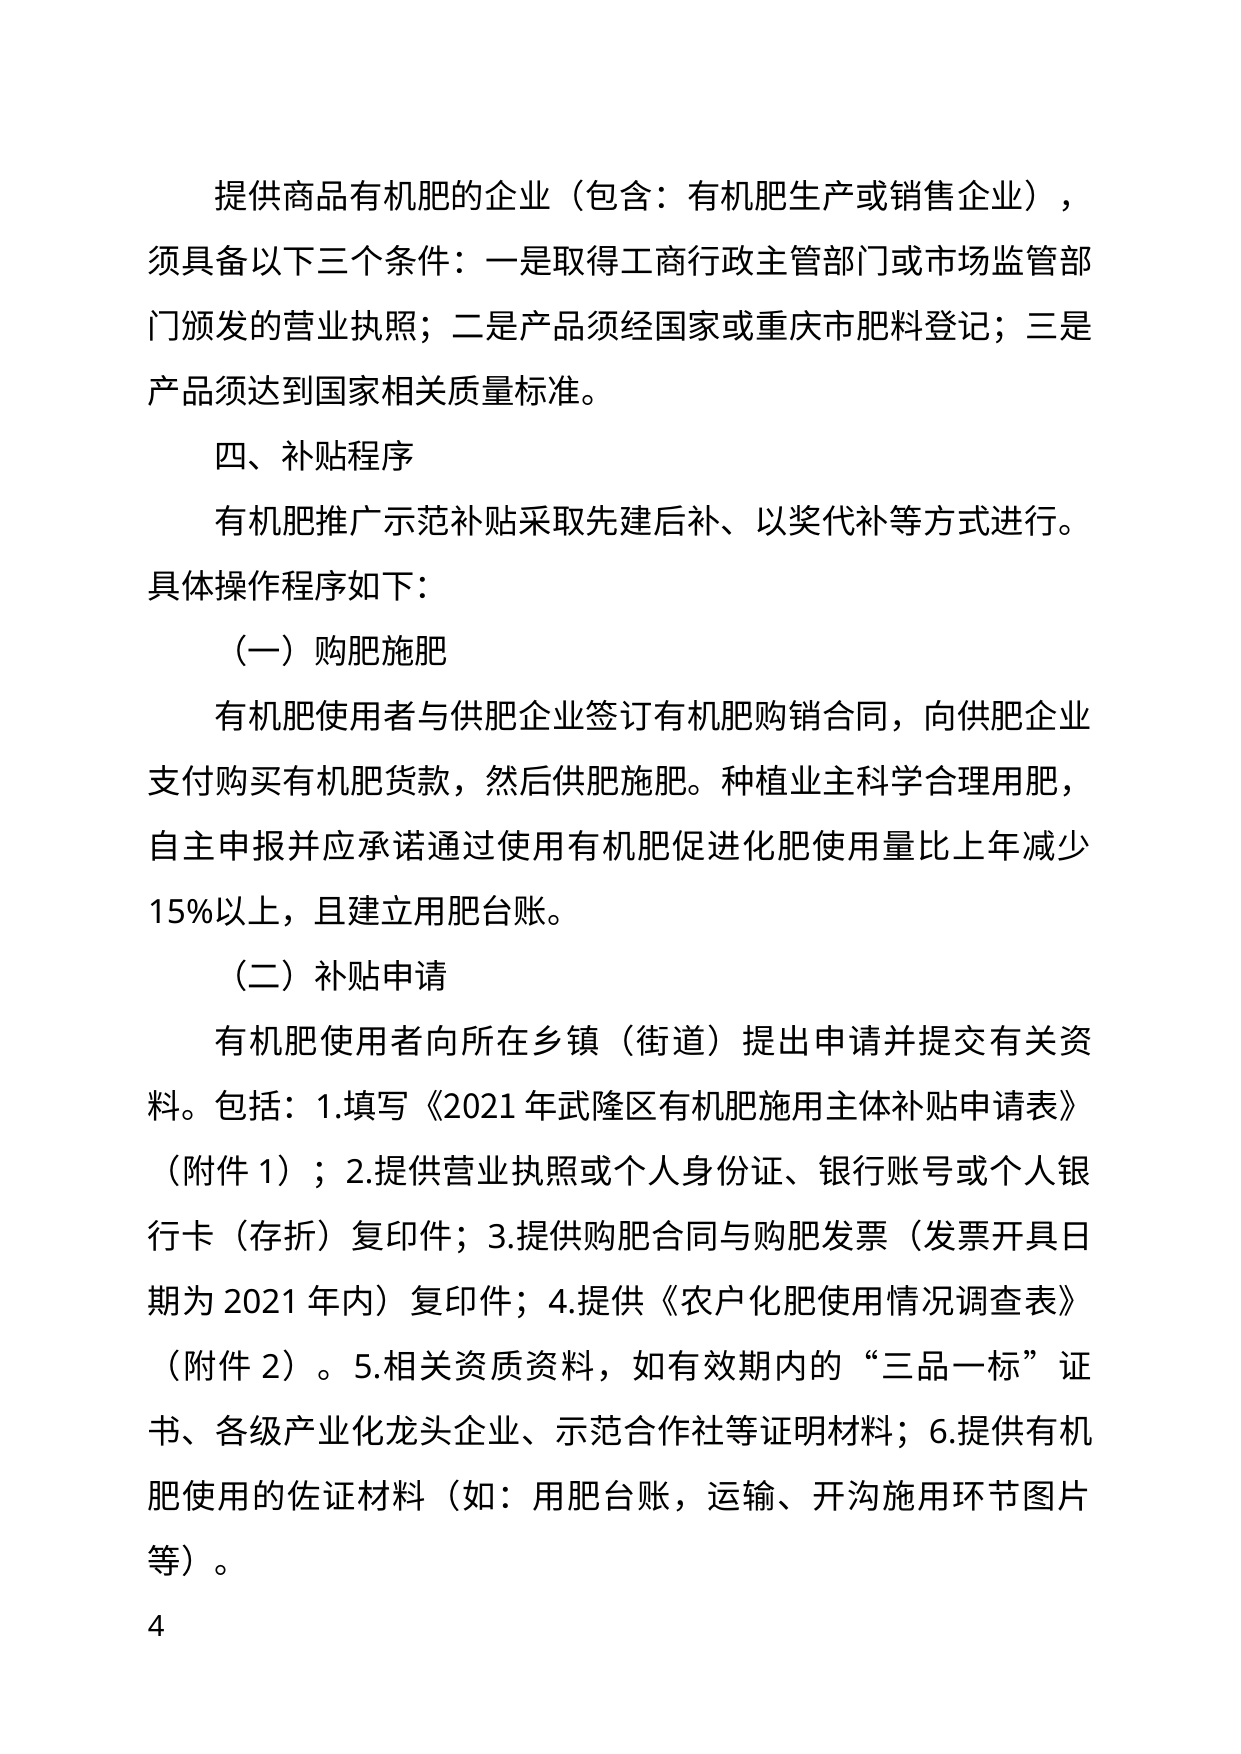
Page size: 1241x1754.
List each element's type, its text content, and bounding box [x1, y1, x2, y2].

text 有机肥使用者向所在乡镇（街道）提出申请并提交有关资料。包括：1.填写《2021年武隆区有机肥施用主体补贴申请表》（附件1）；2.提供营业执照或个人身份证、银行账号或个人银行卡（存折）复印件；3.提供购肥合同与购肥发票（发票开具日期为2021年内）复印件；4.提供《农户化肥使用情况调查表》（附件2）。5.相关资质资料，如有效期内的“三品一标”证书、各级产业化龙头企业、示范合作社等证明材料；6.提供有机肥使用的佐证材料（如：用肥台账，运输、开沟施用环节图片等）。 [148, 1007, 1093, 1592]
text （一）购肥施肥 [148, 617, 1093, 682]
text 四、补贴程序 [148, 422, 1093, 487]
text 有机肥推广示范补贴采取先建后补、以奖代补等方式进行。具体操作程序如下： [148, 487, 1093, 617]
text （二）补贴申请 [148, 942, 1093, 1007]
text 有机肥使用者与供肥企业签订有机肥购销合同，向供肥企业支付购买有机肥货款，然后供肥施肥。种植业主科学合理用肥，自主申报并应承诺通过使用有机肥促进化肥使用量比上年减少15%以上，且建立用肥台账。 [148, 682, 1093, 942]
text 提供商品有机肥的企业（包含：有机肥生产或销售企业），须具备以下三个条件：一是取得工商行政主管部门或市场监管部门颁发的营业执照；二是产品须经国家或重庆市肥料登记；三是产品须达到国家相关质量标准。 [148, 162, 1093, 422]
